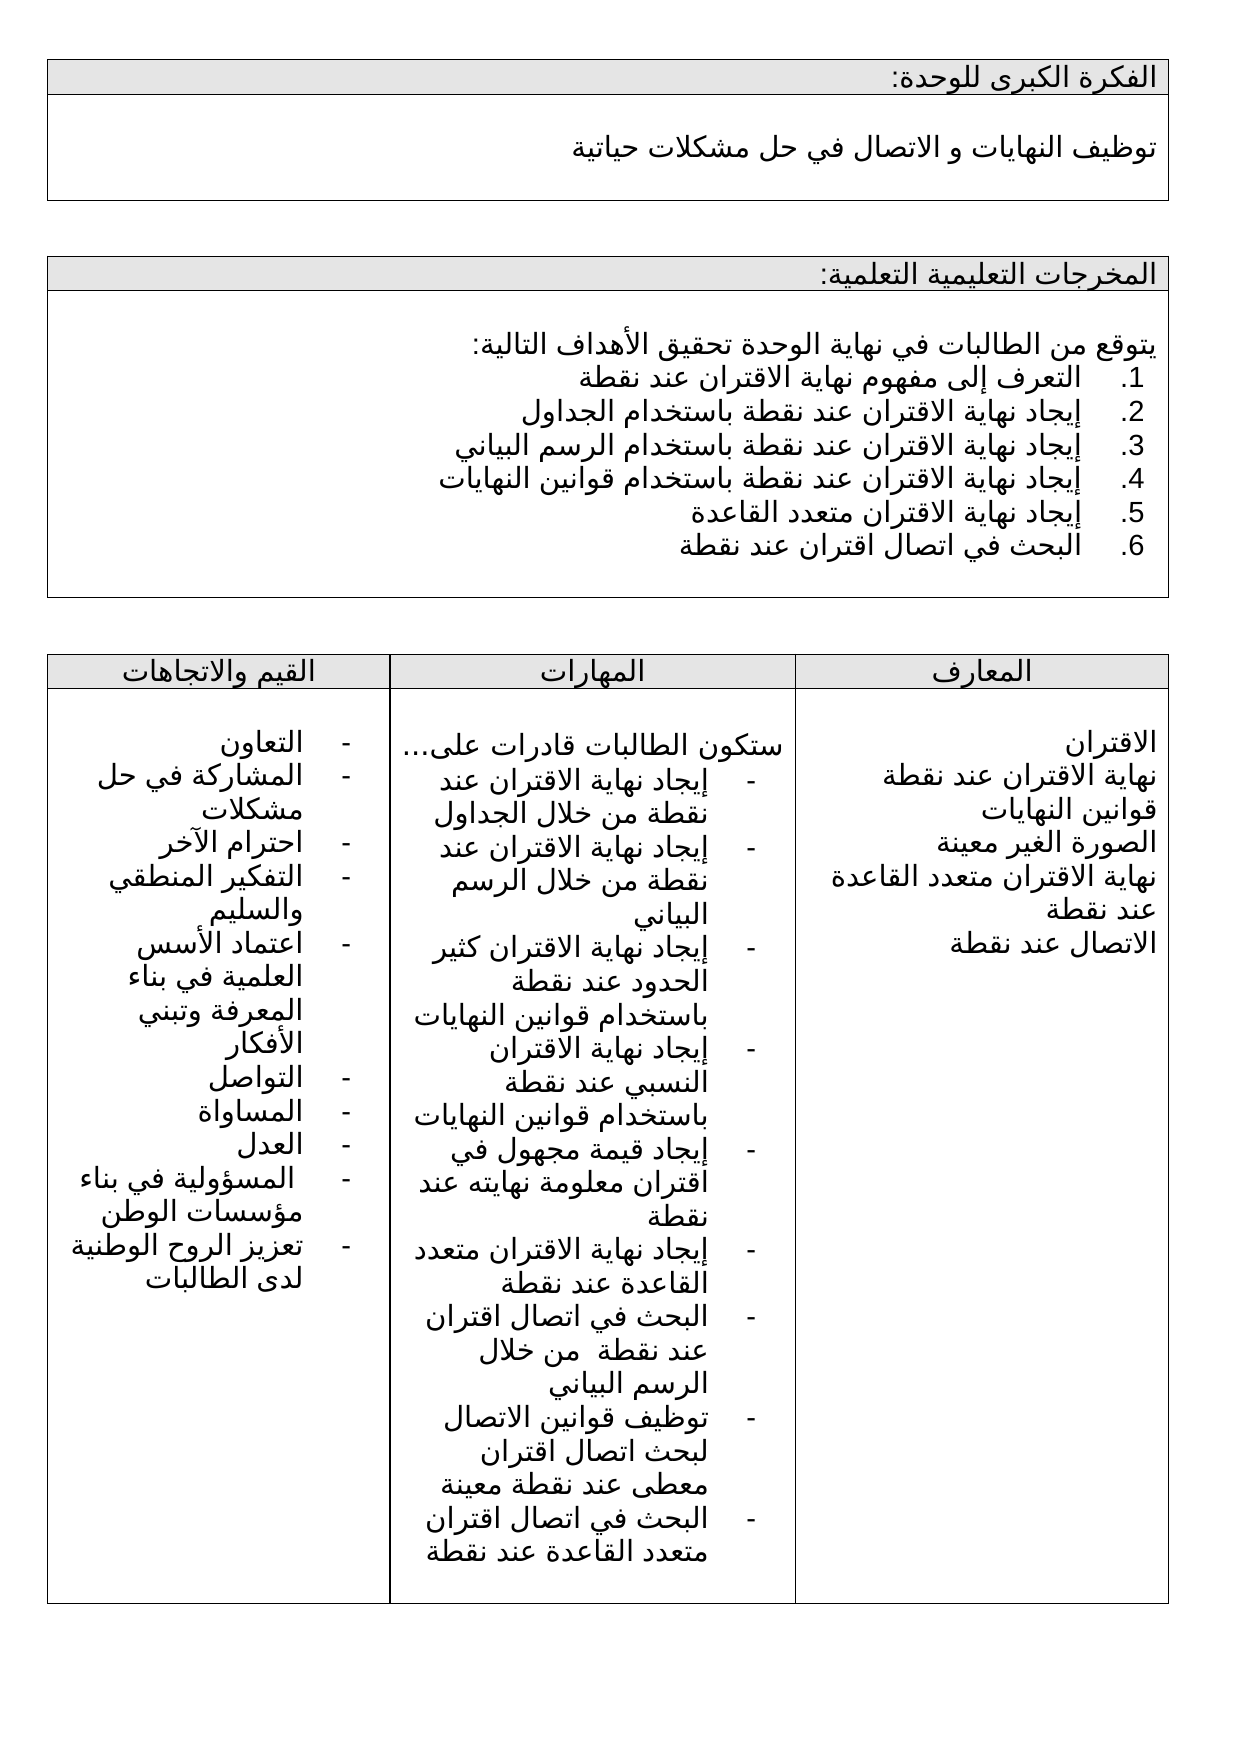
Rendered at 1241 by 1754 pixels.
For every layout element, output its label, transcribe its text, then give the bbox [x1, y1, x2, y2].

table_header الفكرة الكبرى للوحدة: [48, 60, 1168, 94]
table_header المعارف [796, 655, 1168, 688]
table_header القيم والاتجاهات [48, 655, 389, 688]
table_header المخرجات التعليمية التعلمية: [48, 257, 1168, 290]
table_cell التعاون المشاركة في حل مشكلات احترام الآخر التفكير المنطقي والسليم اعتماد الأسس العلمية في بناء المعرفة وتبني الأفكار التواصل المساواة العدل المسؤولية في بناء مؤسسات الوطن تعزيز الروح الوطنية لدى الطالبات [48, 689, 389, 1603]
table_header المهارات [391, 655, 795, 688]
table_cell يتوقع من الطالبات في نهاية الوحدة تحقيق الأهداف التالية: التعرف إلى مفهوم نهاية الاقتران عند نقطة إيجاد نهاية الاقتران عند نقطة باستخدام الجداول إيجاد نهاية الاقتران عند نقطة باستخدام الرسم البياني إيجاد نهاية الاقتران عند نقطة باستخدام قوانين النهايات إيجاد نهاية الاقتران متعدد القاعدة البحث في اتصال اقتران عند نقطة [48, 291, 1168, 597]
table_cell الاقتران نهاية الاقتران عند نقطة قوانين النهايات الصورة الغير معينة نهاية الاقتران متعدد القاعدة عند نقطة الاتصال عند نقطة [796, 689, 1168, 1603]
table_cell توظيف النهايات و الاتصال في حل مشكلات حياتية [48, 95, 1168, 199]
table_cell ستكون الطالبات قادرات على... إيجاد نهاية الاقتران عند نقطة من خلال الجداول إيجاد نهاية الاقتران عند نقطة من خلال الرسم البياني إيجاد نهاية الاقتران كثير الحدود عند نقطة باستخدام قوانين النهايات إيجاد نهاية الاقتران النسبي عند نقطة باستخدام قوانين النهايات إيجاد قيمة مجهول في اقتران معلومة نهايته عند نقطة إيجاد نهاية الاقتران متعدد القاعدة عند نقطة البحث في اتصال اقتران عند نقطة من خلال الرسم البياني توظيف قوانين الاتصال لبحث اتصال اقتران معطى عند نقطة معينة البحث في اتصال اقتران متعدد القاعدة عند نقطة [391, 689, 795, 1603]
